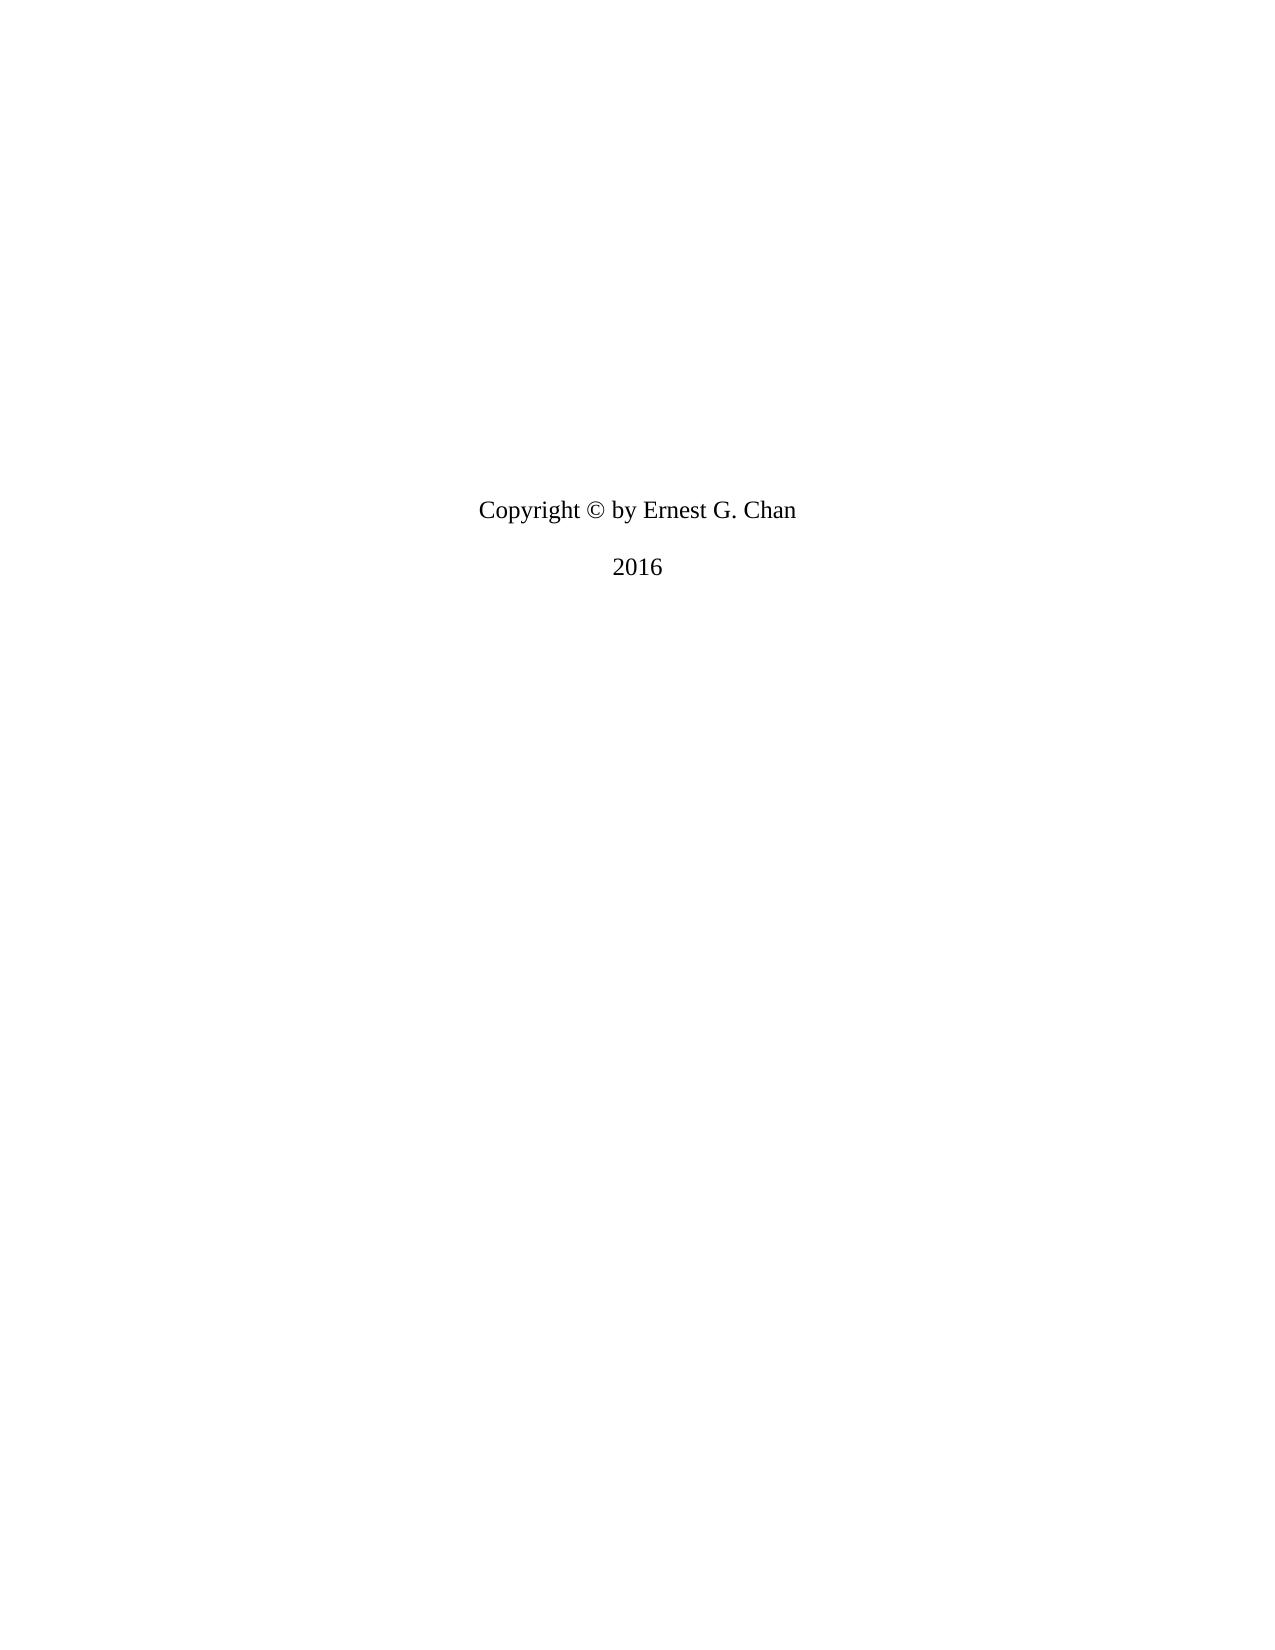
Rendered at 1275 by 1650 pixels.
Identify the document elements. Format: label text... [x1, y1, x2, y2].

text 2016 [150, 552, 1125, 581]
text Copyright © by Ernest G. Chan [150, 495, 1125, 524]
